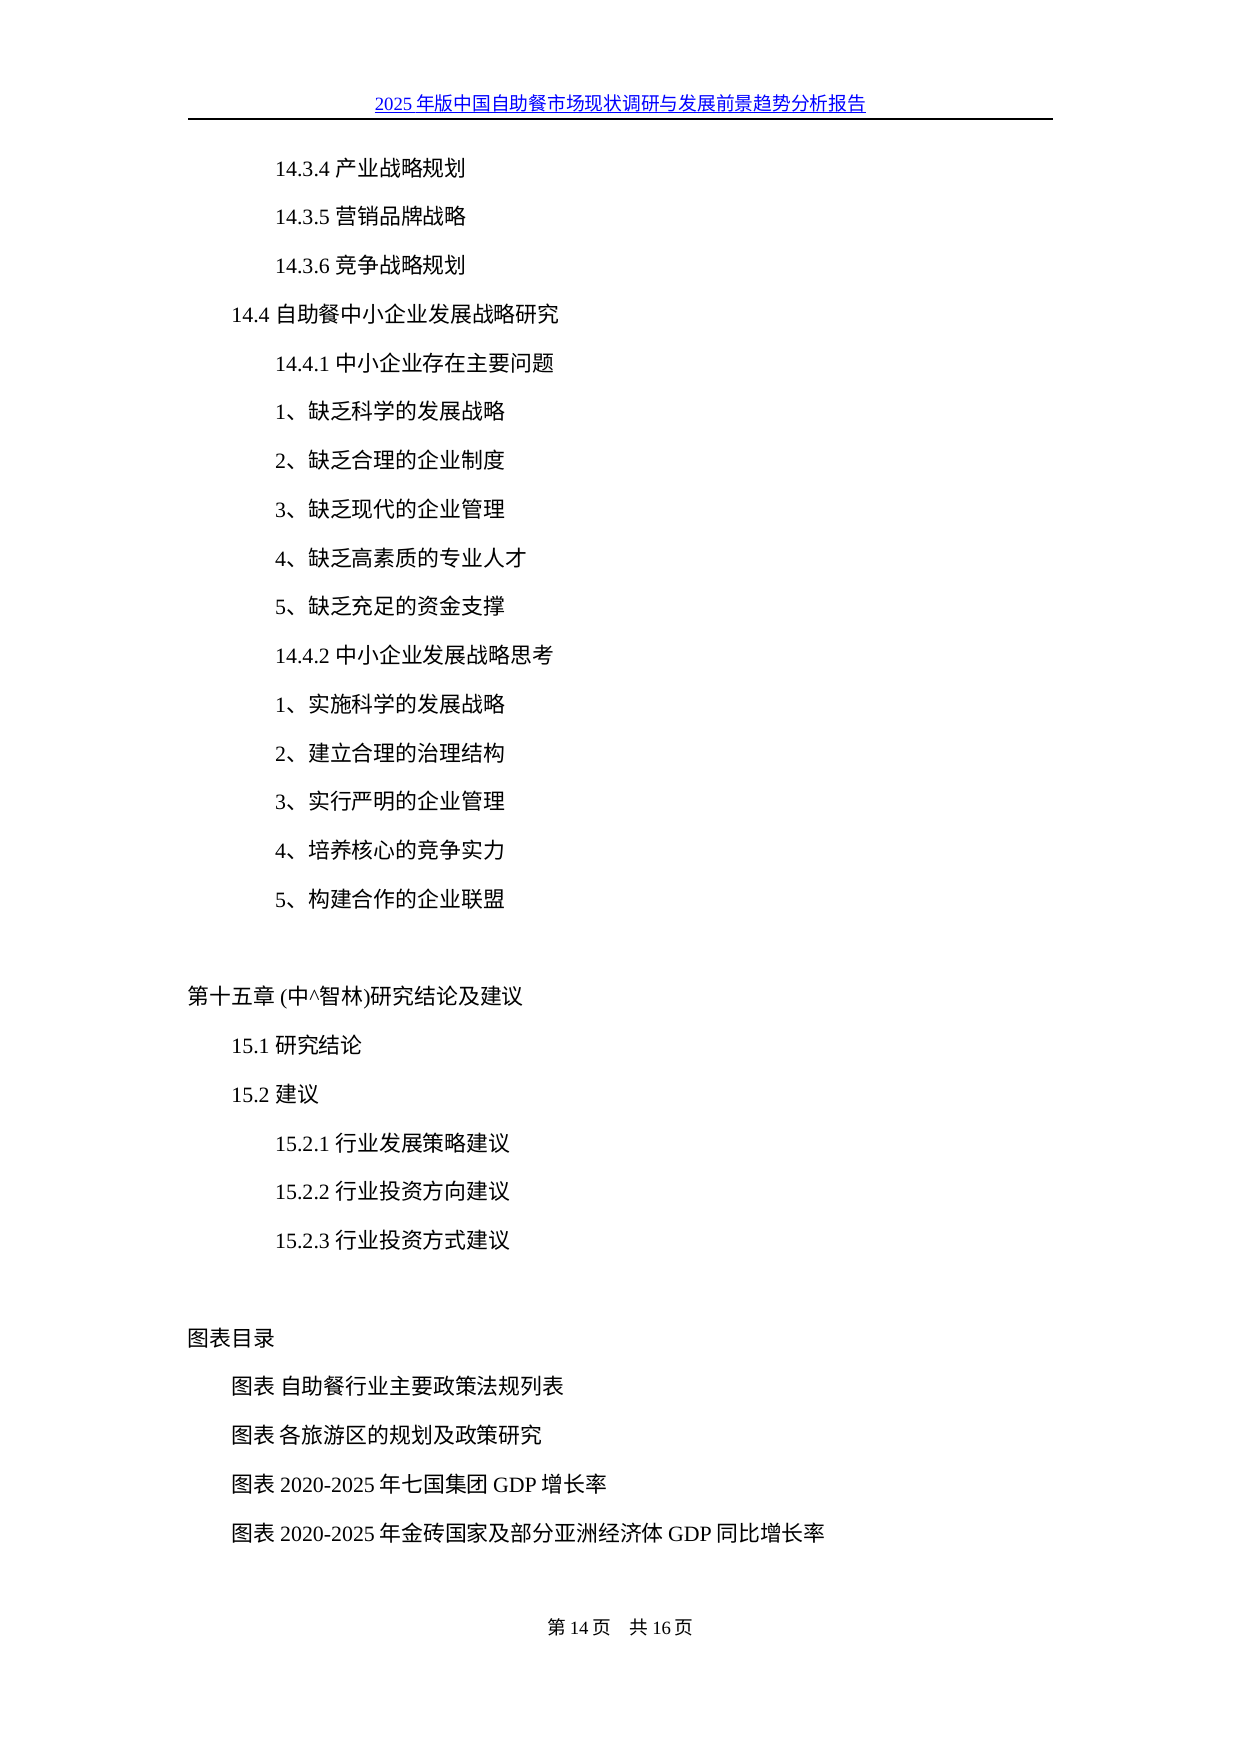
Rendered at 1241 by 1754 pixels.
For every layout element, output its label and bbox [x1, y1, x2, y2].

text [187, 150, 1053, 1548]
